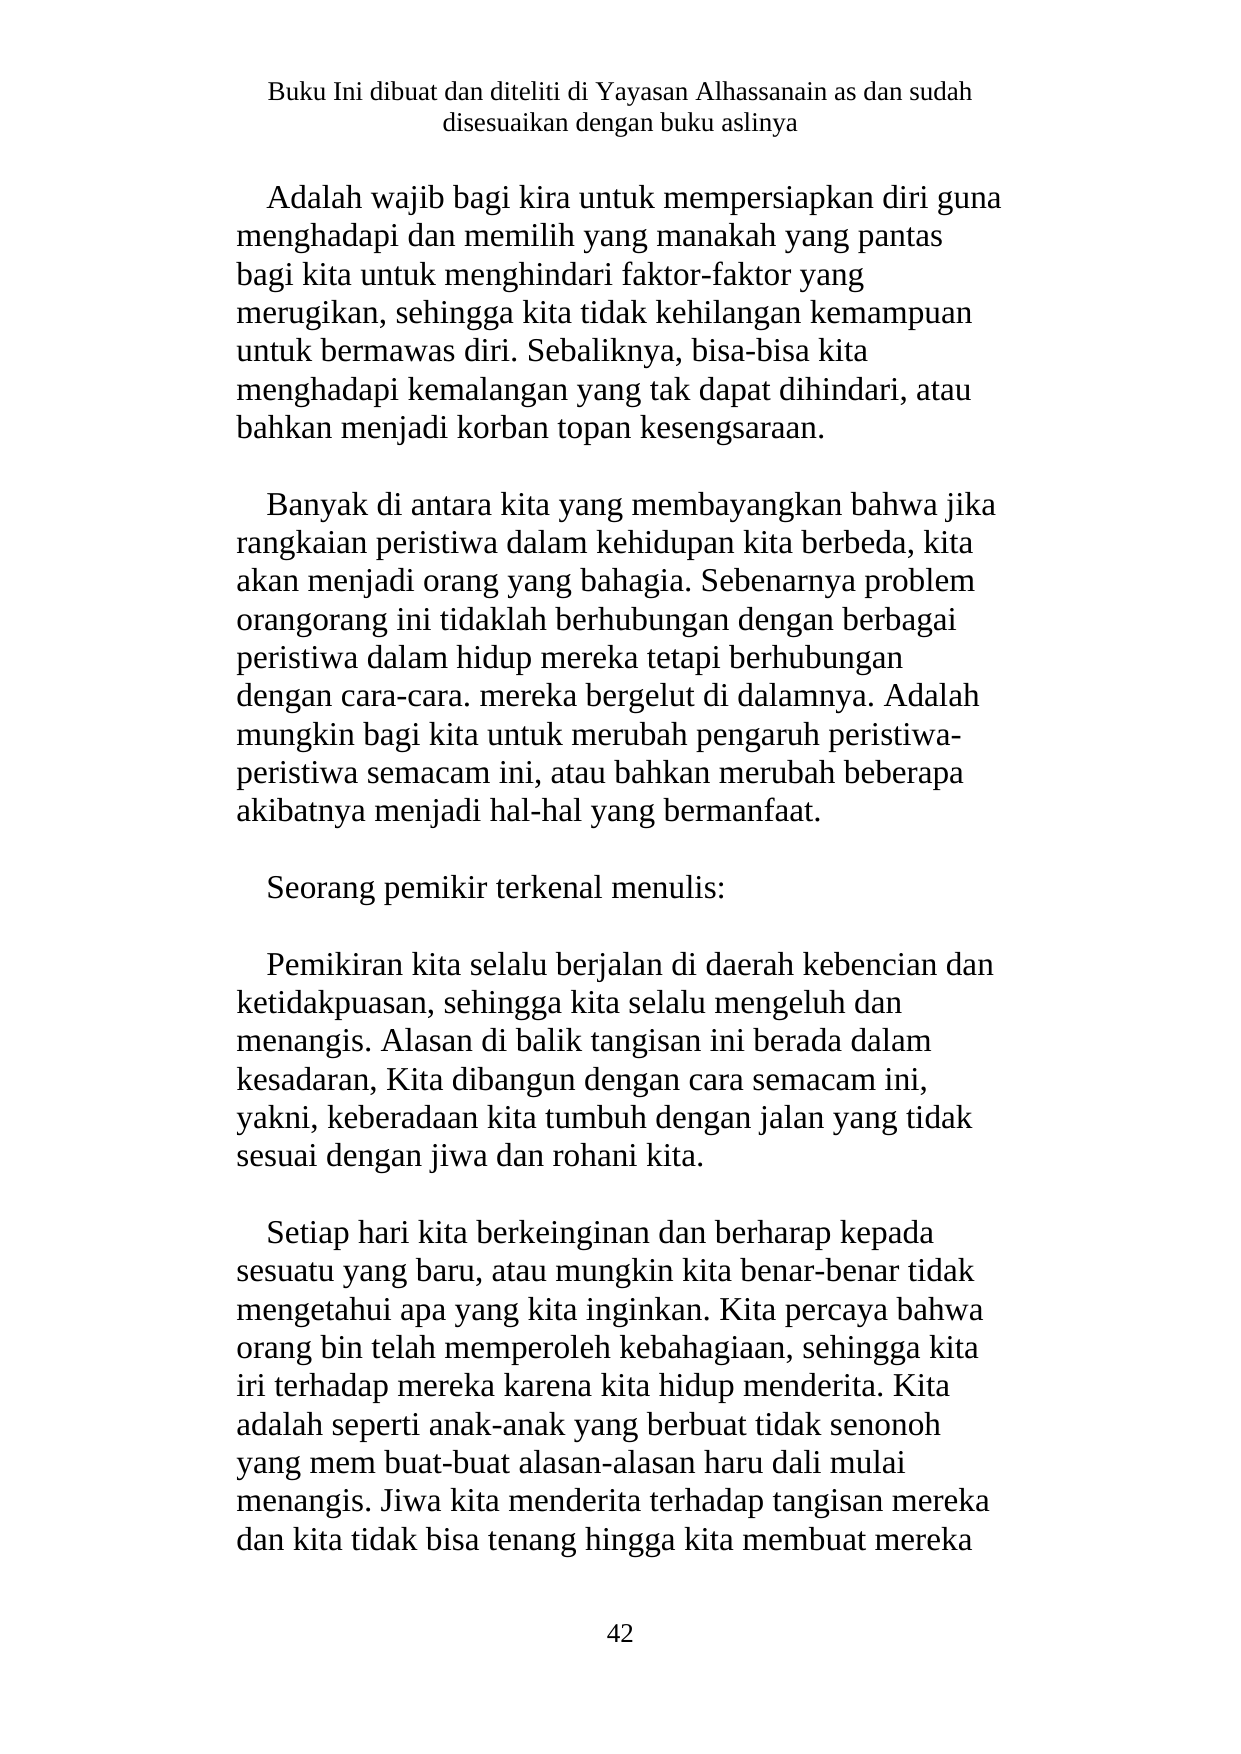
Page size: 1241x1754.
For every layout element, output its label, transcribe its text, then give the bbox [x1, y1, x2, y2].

text Banyak di antara kita yang membayangkan bahwa jika rangkaian peristiwa dalam kehidupan kita berbeda, kita akan menjadi orang yang bahagia. Sebenarnya problem orangorang ini tidaklah berhubungan dengan berbagai peristiwa dalam hidup mereka tetapi berhubungan dengan cara-cara. mereka bergelut di dalamnya. Adalah mungkin bagi kita untuk merubah pengaruh peristiwa-peristiwa semacam ini, atau bahkan merubah beberapa akibatnya menjadi hal-hal yang bermanfaat. [236, 484, 1004, 829]
text Adalah wajib bagi kira untuk mempersiapkan diri guna menghadapi dan memilih yang manakah yang pantas bagi kita untuk menghindari faktor-faktor yang merugikan, sehingga kita tidak kehilangan kemampuan untuk bermawas diri. Sebaliknya, bisa-bisa kita menghadapi kemalangan yang tak dapat dihindari, atau bahkan menjadi korban topan kesengsaraan. [236, 177, 1004, 446]
text Seorang pemikir terkenal menulis: [236, 867, 1004, 906]
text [236, 1212, 1004, 1557]
text Pemikiran kita selalu berjalan di daerah kebencian dan ketidakpuasan, sehingga kita selalu mengeluh dan menangis. Alasan di balik tangisan ini berada dalam kesadaran, Kita dibangun dengan cara semacam ini, yakni, keberadaan kita tumbuh dengan jalan yang tidak sesuai dengan jiwa dan rohani kita. [236, 944, 1004, 1174]
